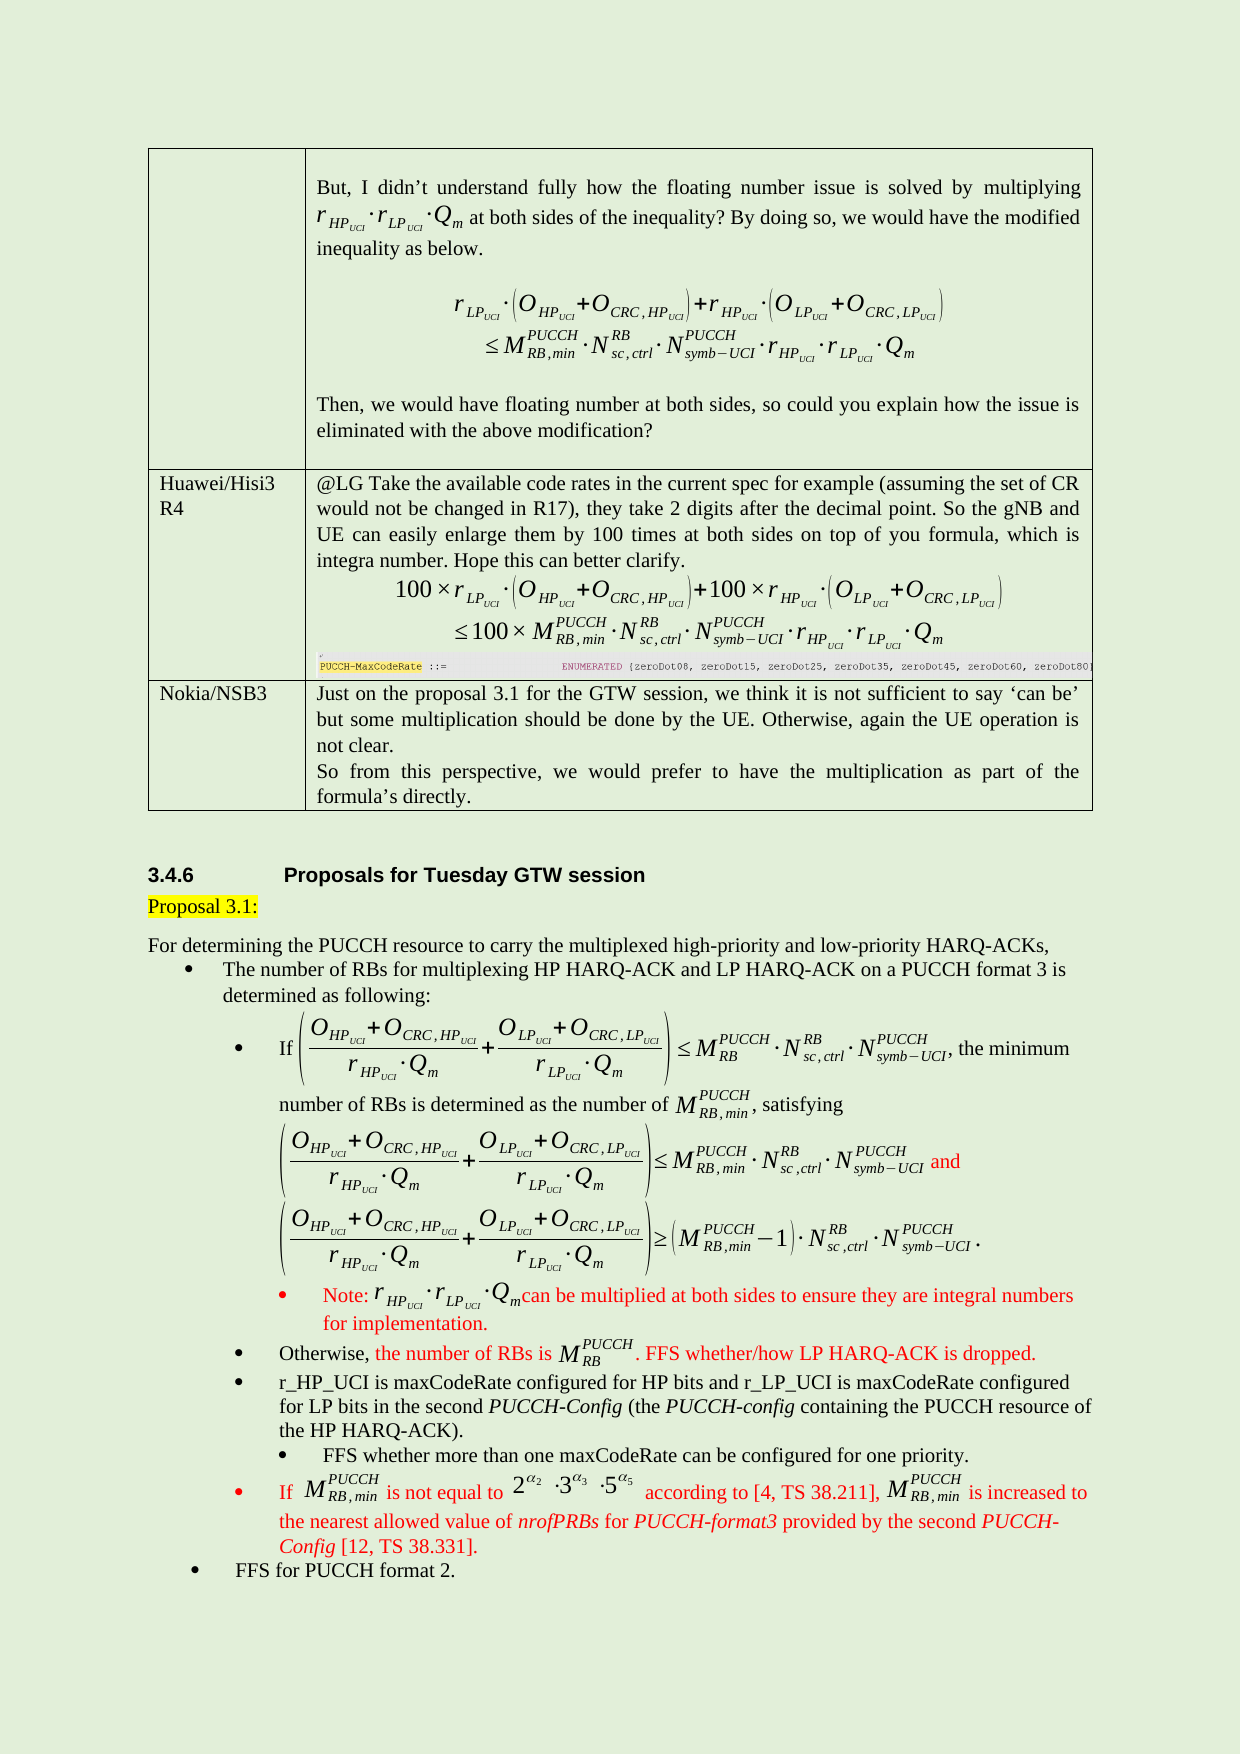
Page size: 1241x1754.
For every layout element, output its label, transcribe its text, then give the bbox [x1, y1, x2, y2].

list FFS whether more than one maxCodeRate can be configured for one priority. [279, 1442, 1093, 1467]
list Note: can be multiplied at both sides to ensure they are integral numbers for implementation. [279, 1278, 1093, 1335]
list The number of RBs for multiplexing HP HARQ-ACK and LP HARQ-ACK on a PUCCH format 3 is determined as following: [185, 957, 1093, 1007]
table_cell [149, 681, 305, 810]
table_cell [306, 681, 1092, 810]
subtitle Proposals for Tuesday GTW session [148, 862, 1093, 886]
text For determining the PUCCH resource to carry the multiplexed high-priority and low-priority HARQ-ACKs, [148, 933, 1093, 957]
text Proposal 3.1: [148, 894, 1093, 918]
picture [316, 652, 1093, 678]
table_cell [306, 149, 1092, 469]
list Otherwise, the number of RBs is . FFS whether/how LP HARQ-ACK is dropped. [235, 1335, 1093, 1370]
list If is not equal to according to [4, TS 38.211], is increased to the nearest allowed value of nrofPRBs for PUCCH-format3 provided by the second PUCCH-Config [12, TS 38.331]. [235, 1467, 1093, 1558]
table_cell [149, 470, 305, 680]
list r_HP_UCI is maxCodeRate configured for HP bits and r_LP_UCI is maxCodeRate configured for LP bits in the second PUCCH-Config (the PUCCH-config containing the PUCCH resource of the HP HARQ-ACK). [235, 1370, 1093, 1442]
list If , the minimum number of RBs is determined as the number of , satisfying and [235, 1009, 1093, 1278]
list FFS for PUCCH format 2. [191, 1558, 1093, 1582]
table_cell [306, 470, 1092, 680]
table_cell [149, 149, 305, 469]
